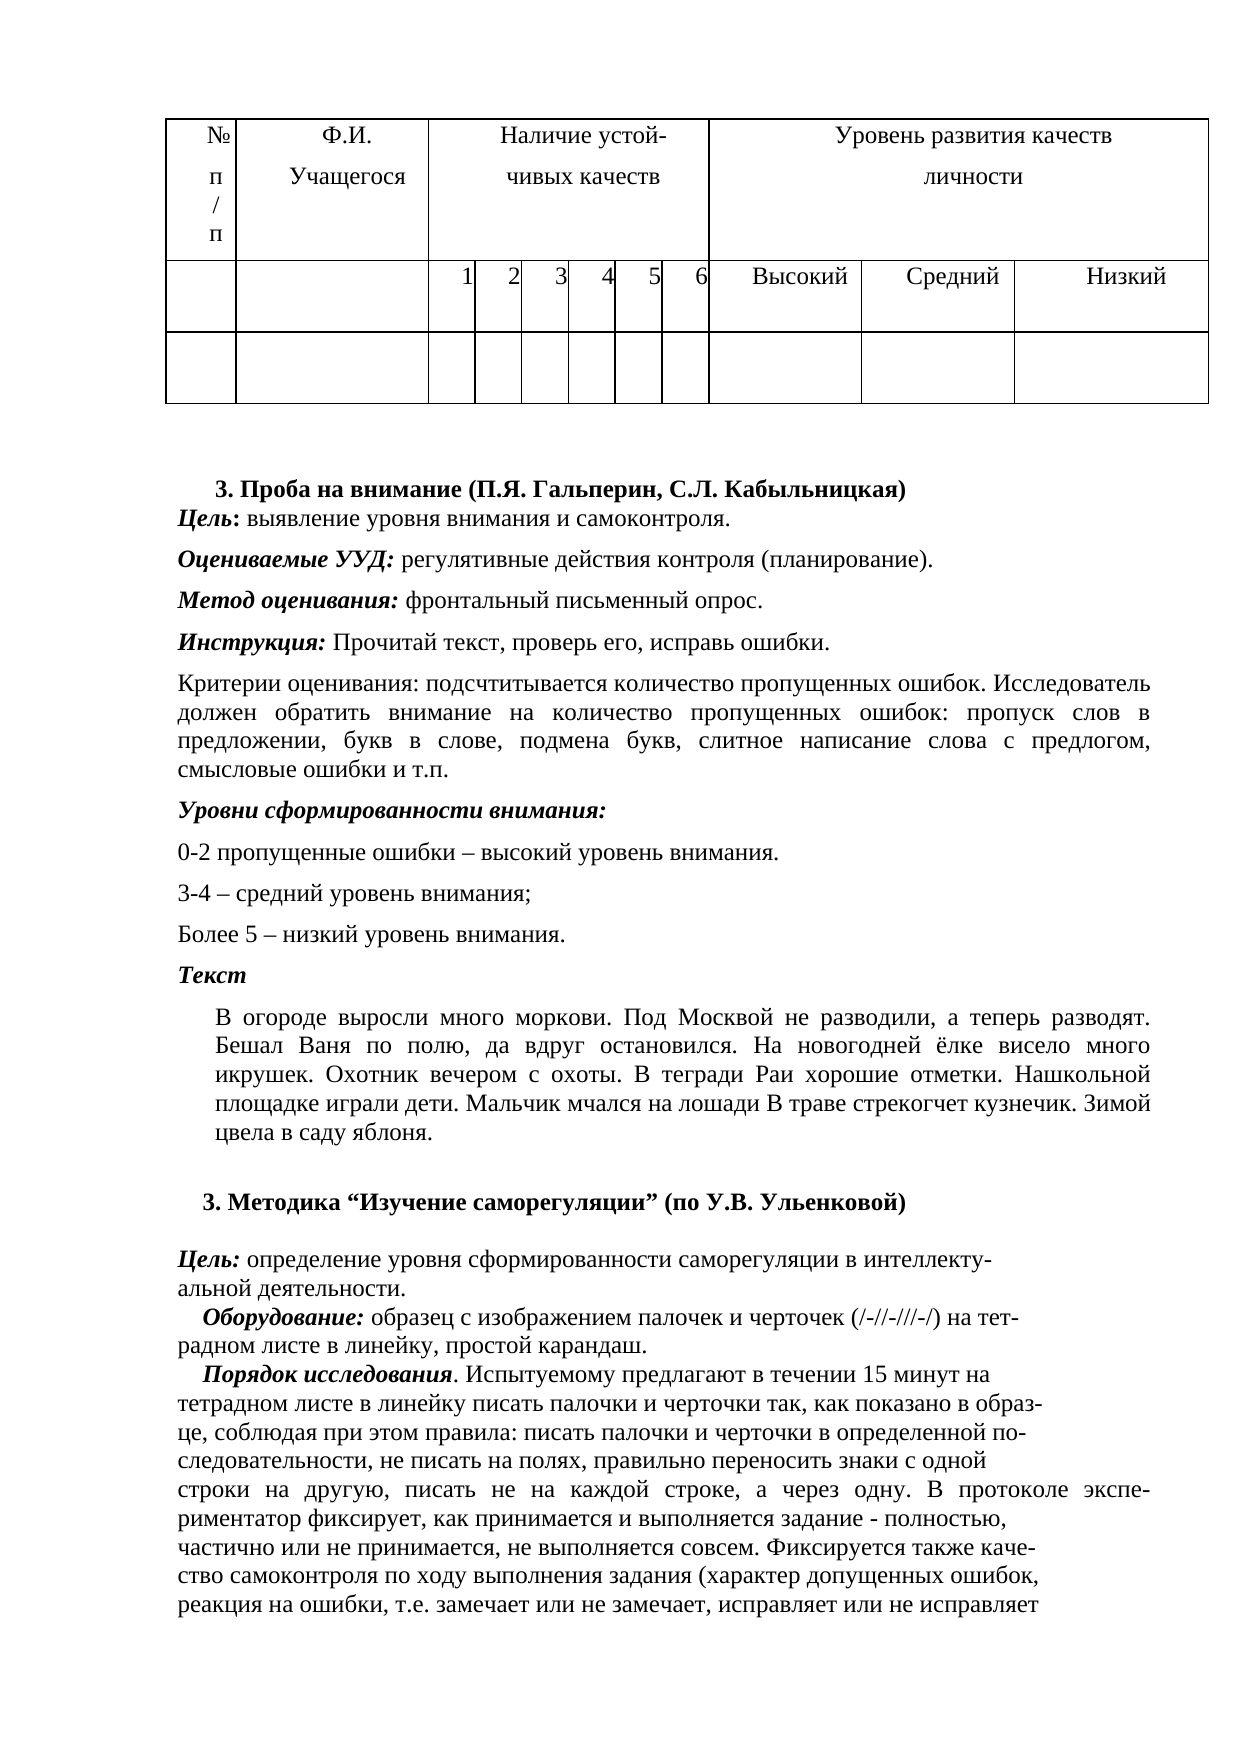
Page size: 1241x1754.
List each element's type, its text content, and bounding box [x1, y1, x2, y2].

table_cell [237, 333, 428, 403]
text ство самоконтроля по ходу выполнения задания (характер допущенных ошибок, [177, 1560, 1152, 1589]
text радном листе в линейку, простой карандаш. [177, 1330, 1152, 1359]
table_cell [167, 333, 235, 403]
table_cell 5 [616, 261, 661, 331]
text Уровни сформированности внимания: [177, 795, 1152, 824]
table_cell [710, 333, 861, 403]
table_cell Высокий [710, 261, 861, 331]
table_cell 2 [476, 261, 521, 331]
text це, соблюдая при этом правила: писать палочки и черточки в определенной по- [177, 1417, 1152, 1445]
text следовательности, не писать на полях, правильно переносить знаки с одной [177, 1445, 1152, 1474]
table_cell [237, 261, 428, 331]
text Оцениваемые УУД: регулятивные действия контроля (планирование). [177, 544, 1152, 573]
text 3-4 – средний уровень внимания; [177, 878, 1152, 907]
text Критерии оценивания: подсчтитывается количество пропущенных ошибок. Исследователь должен обратить внимание на количество пропущенных ошибок: пропуск слов в предложении, букв в слове, подмена букв, слитное написание слова с предлогом, смысловые ошибки и т.п. [177, 668, 1152, 783]
text Порядок исследования. Испытуемому предлагают в течении 15 минут на [177, 1359, 1152, 1388]
table_header Ф.И. Учащегося [237, 120, 428, 260]
table_cell 3 [522, 261, 568, 331]
text частично или не принимается, не выполняется совсем. Фиксируется также каче- [177, 1532, 1152, 1560]
table_cell [429, 333, 474, 403]
text Инструкция: Прочитай текст, проверь его, исправь ошибки. [177, 627, 1152, 655]
table_cell Низкий [1015, 261, 1208, 331]
table_cell 4 [569, 261, 614, 331]
table_cell [663, 333, 708, 403]
text альной деятельности. [177, 1273, 1152, 1302]
table_cell [569, 333, 614, 403]
text Метод оценивания: фронтальный письменный опрос. [177, 585, 1152, 614]
text Цель: определение уровня сформированности саморегуляции в интеллекту- [177, 1244, 1152, 1273]
text Более 5 – низкий уровень внимания. [177, 919, 1152, 948]
text 3. Методика “Изучение саморегуляции” (по У.В. Ульенковой) [177, 1187, 1152, 1215]
table_cell [522, 333, 568, 403]
text Текст [177, 960, 1152, 989]
table_cell [616, 333, 661, 403]
text строки на другую, писать не на каждой строке, а через одну. В протоколе экспе- риментатор фиксирует, как принимается и выполняется задание - полностью, [177, 1474, 1152, 1532]
text 3. Проба на внимание (П.Я. Гальперин, С.Л. Кабыльницкая) [215, 474, 1152, 503]
table_cell [862, 333, 1014, 403]
table_header № п/п [167, 120, 235, 260]
table_cell 6 [663, 261, 708, 331]
text 0-2 пропущенные ошибки – высокий уровень внимания. [177, 837, 1152, 865]
text реакция на ошибки, т.е. замечает или не замечает, исправляет или не исправляет [177, 1589, 1152, 1618]
table_header Уровень развития качеств личности [710, 120, 1208, 260]
table_cell [1015, 333, 1208, 403]
text Оборудование: образец с изображением палочек и черточек (/-//-///-/) на тет- [177, 1302, 1152, 1330]
table_cell 1 [429, 261, 474, 331]
table_cell [167, 261, 235, 331]
table_header Наличие устой- чивых качеств [429, 120, 708, 260]
table_cell Средний [862, 261, 1014, 331]
text тетрадном листе в линейку писать палочки и черточки так, как показано в образ- [177, 1388, 1152, 1417]
text Цель: выявление уровня внимания и самоконтроля. [177, 503, 1152, 532]
table_cell [476, 333, 521, 403]
text В огороде выросли много моркови. Под Москвой не разводили, а теперь разводят. Бешал Ваня по полю, да вдруг остановился. На новогодней ёлке висело много икрушек. Охотник вечером с охоты. В тегради Раи хорошие отметки. Нашкольной площадке играли дети. Мальчик мчался на лошади В траве стрекогчет кузнечик. Зимой цвела в саду яблоня. [215, 1002, 1152, 1145]
